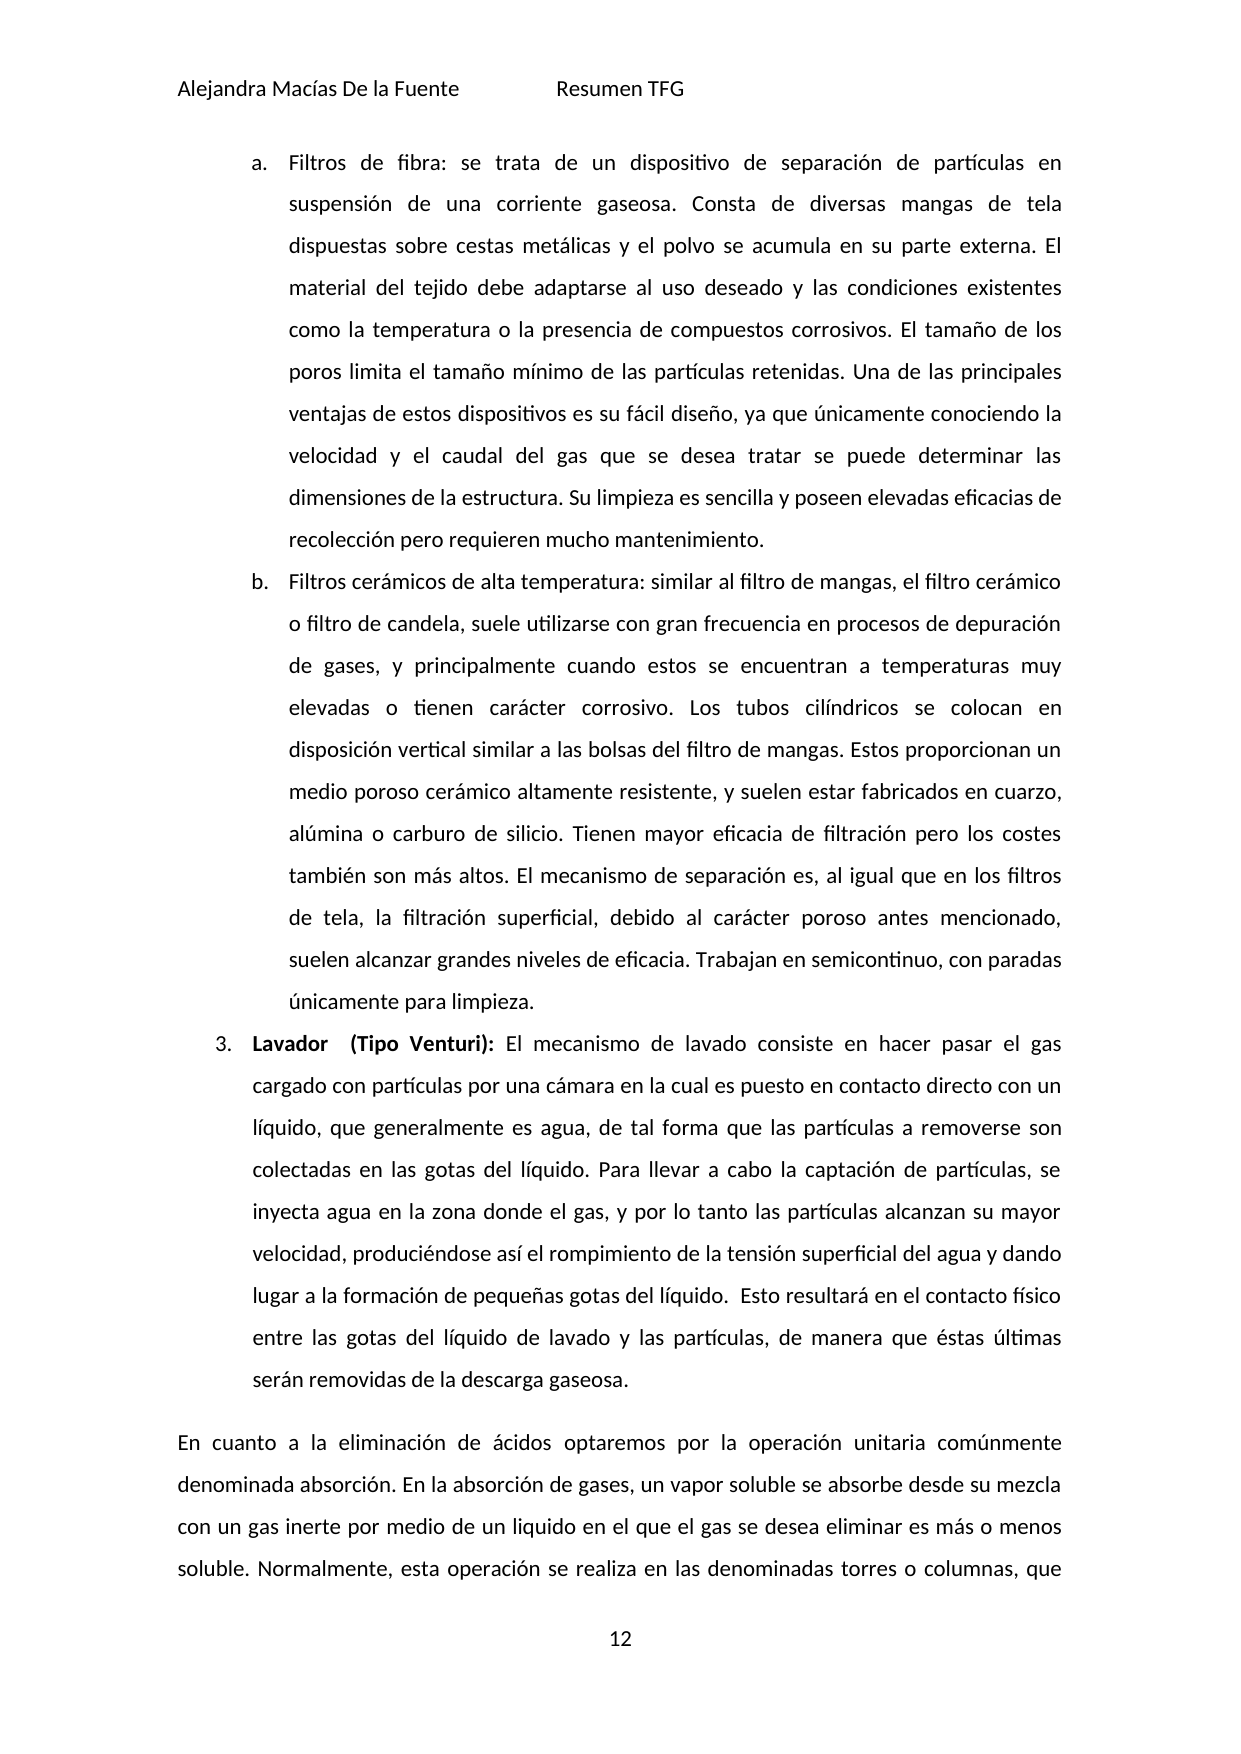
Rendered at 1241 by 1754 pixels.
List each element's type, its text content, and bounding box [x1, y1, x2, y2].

list Filtros cerámicos de alta temperatura: similar al filtro de mangas, el filtro cerámico o filtro de candela, suele utilizarse con gran frecuencia en procesos de depuración de gases, y principalmente cuando estos se encuentran a temperaturas muy elevadas o tienen carácter corrosivo. Los tubos cilíndricos se colocan en disposición vertical similar a las bolsas del filtro de mangas. Estos proporcionan un medio poroso cerámico altamente resistente, y suelen estar fabricados en cuarzo, alúmina o carburo de silicio. Tienen mayor eficacia de filtración pero los costes también son más altos. El mecanismo de separación es, al igual que en los filtros de tela, la filtración superficial, debido al carácter poroso antes mencionado, suelen alcanzar grandes niveles de eficacia. Trabajan en semicontinuo, con paradas únicamente para limpieza. [251, 567, 1063, 1015]
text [177, 1428, 1063, 1582]
list Lavador (Tipo Venturi): El mecanismo de lavado consiste en hacer pasar el gas cargado con partículas por una cámara en la cual es puesto en contacto directo con un líquido, que generalmente es agua, de tal forma que las partículas a removerse son colectadas en las gotas del líquido. Para llevar a cabo la captación de partículas, se inyecta agua en la zona donde el gas, y por lo tanto las partículas alcanzan su mayor velocidad, produciéndose así el rompimiento de la tensión superficial del agua y dando lugar a la formación de pequeñas gotas del líquido. Esto resultará en el contacto físico entre las gotas del líquido de lavado y las partículas, de manera que éstas últimas serán removidas de la descarga gaseosa. [215, 1029, 1063, 1393]
list Filtros de fibra: se trata de un dispositivo de separación de partículas en suspensión de una corriente gaseosa. Consta de diversas mangas de tela dispuestas sobre cestas metálicas y el polvo se acumula en su parte externa. El material del tejido debe adaptarse al uso deseado y las condiciones existentes como la temperatura o la presencia de compuestos corrosivos. El tamaño de los poros limita el tamaño mínimo de las partículas retenidas. Una de las principales ventajas de estos dispositivos es su fácil diseño, ya que únicamente conociendo la velocidad y el caudal del gas que se desea tratar se puede determinar las dimensiones de la estructura. Su limpieza es sencilla y poseen elevadas eficacias de recolección pero requieren mucho mantenimiento. [251, 148, 1063, 553]
